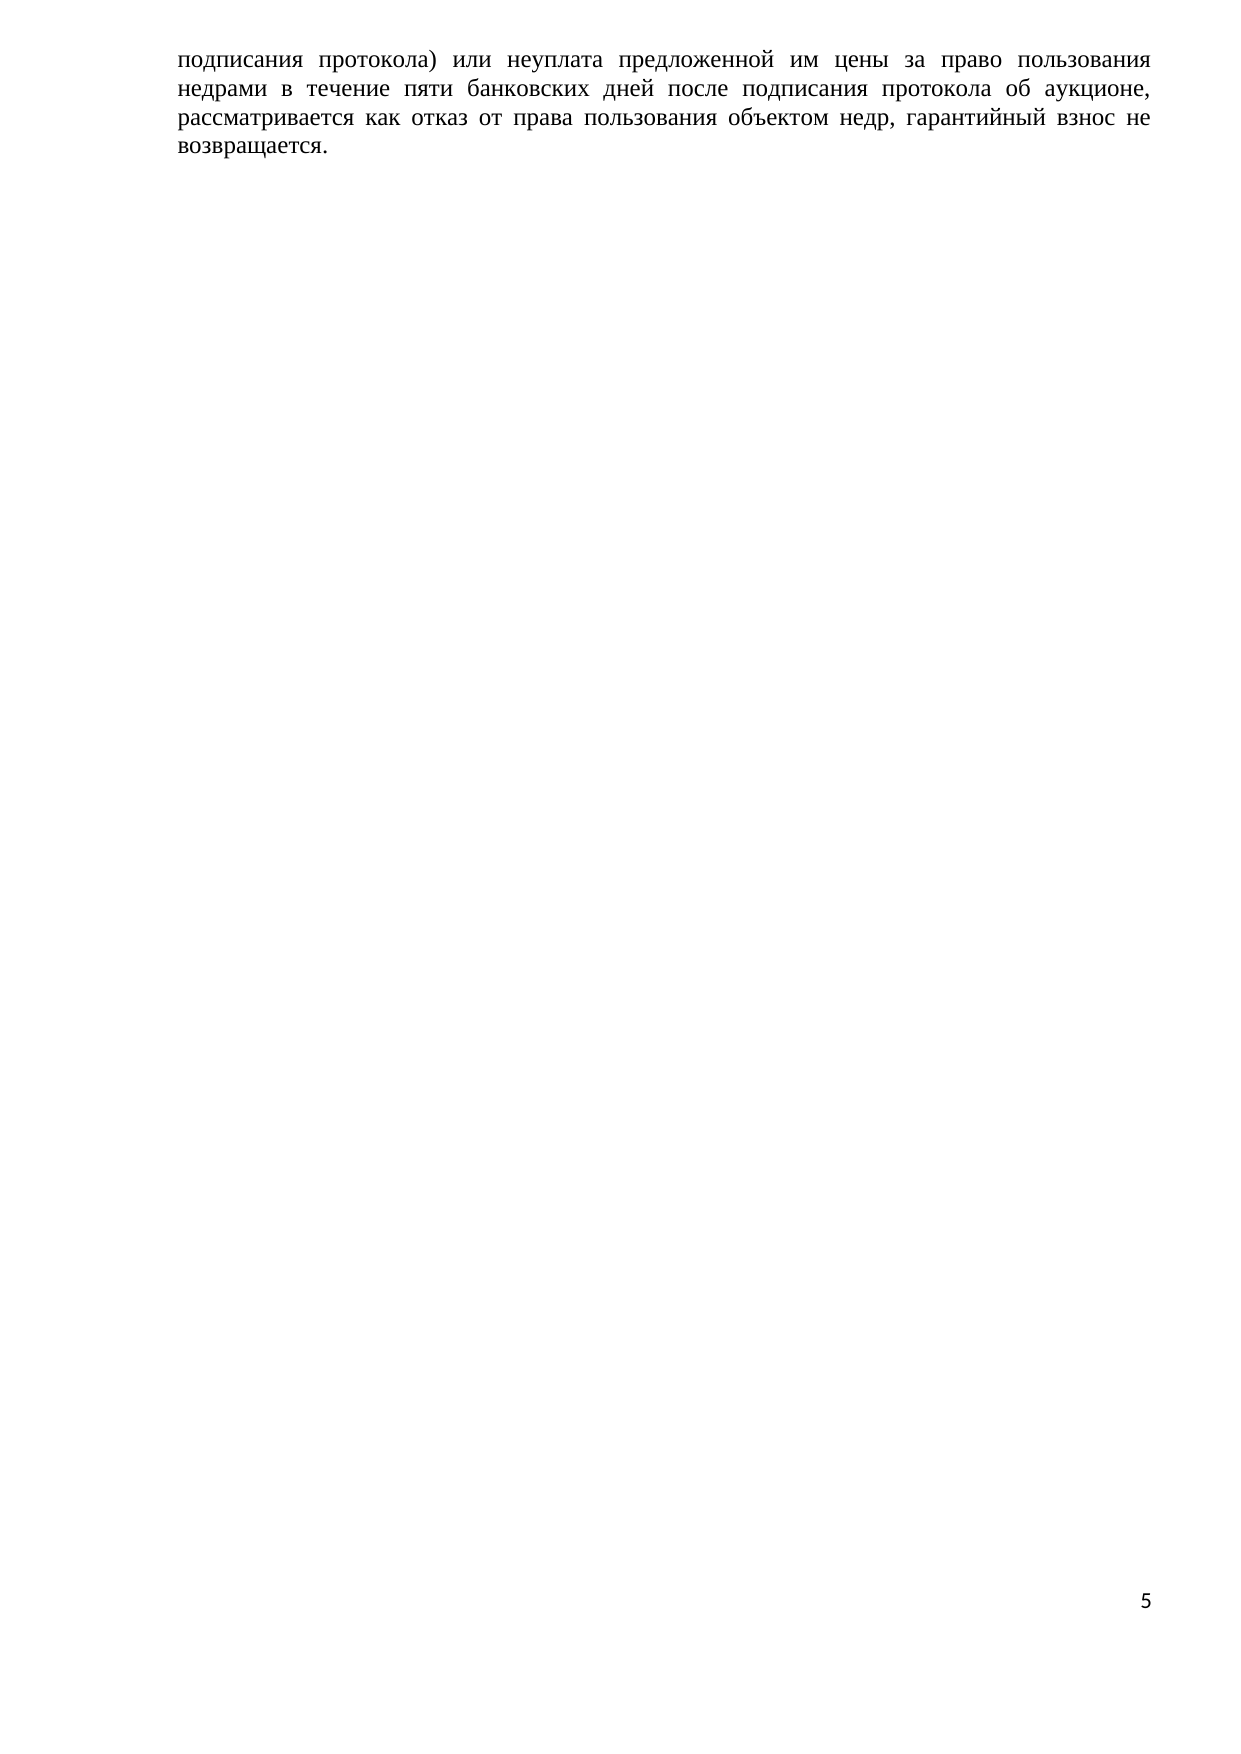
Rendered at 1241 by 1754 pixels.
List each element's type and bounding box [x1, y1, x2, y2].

text [177, 44, 1152, 159]
